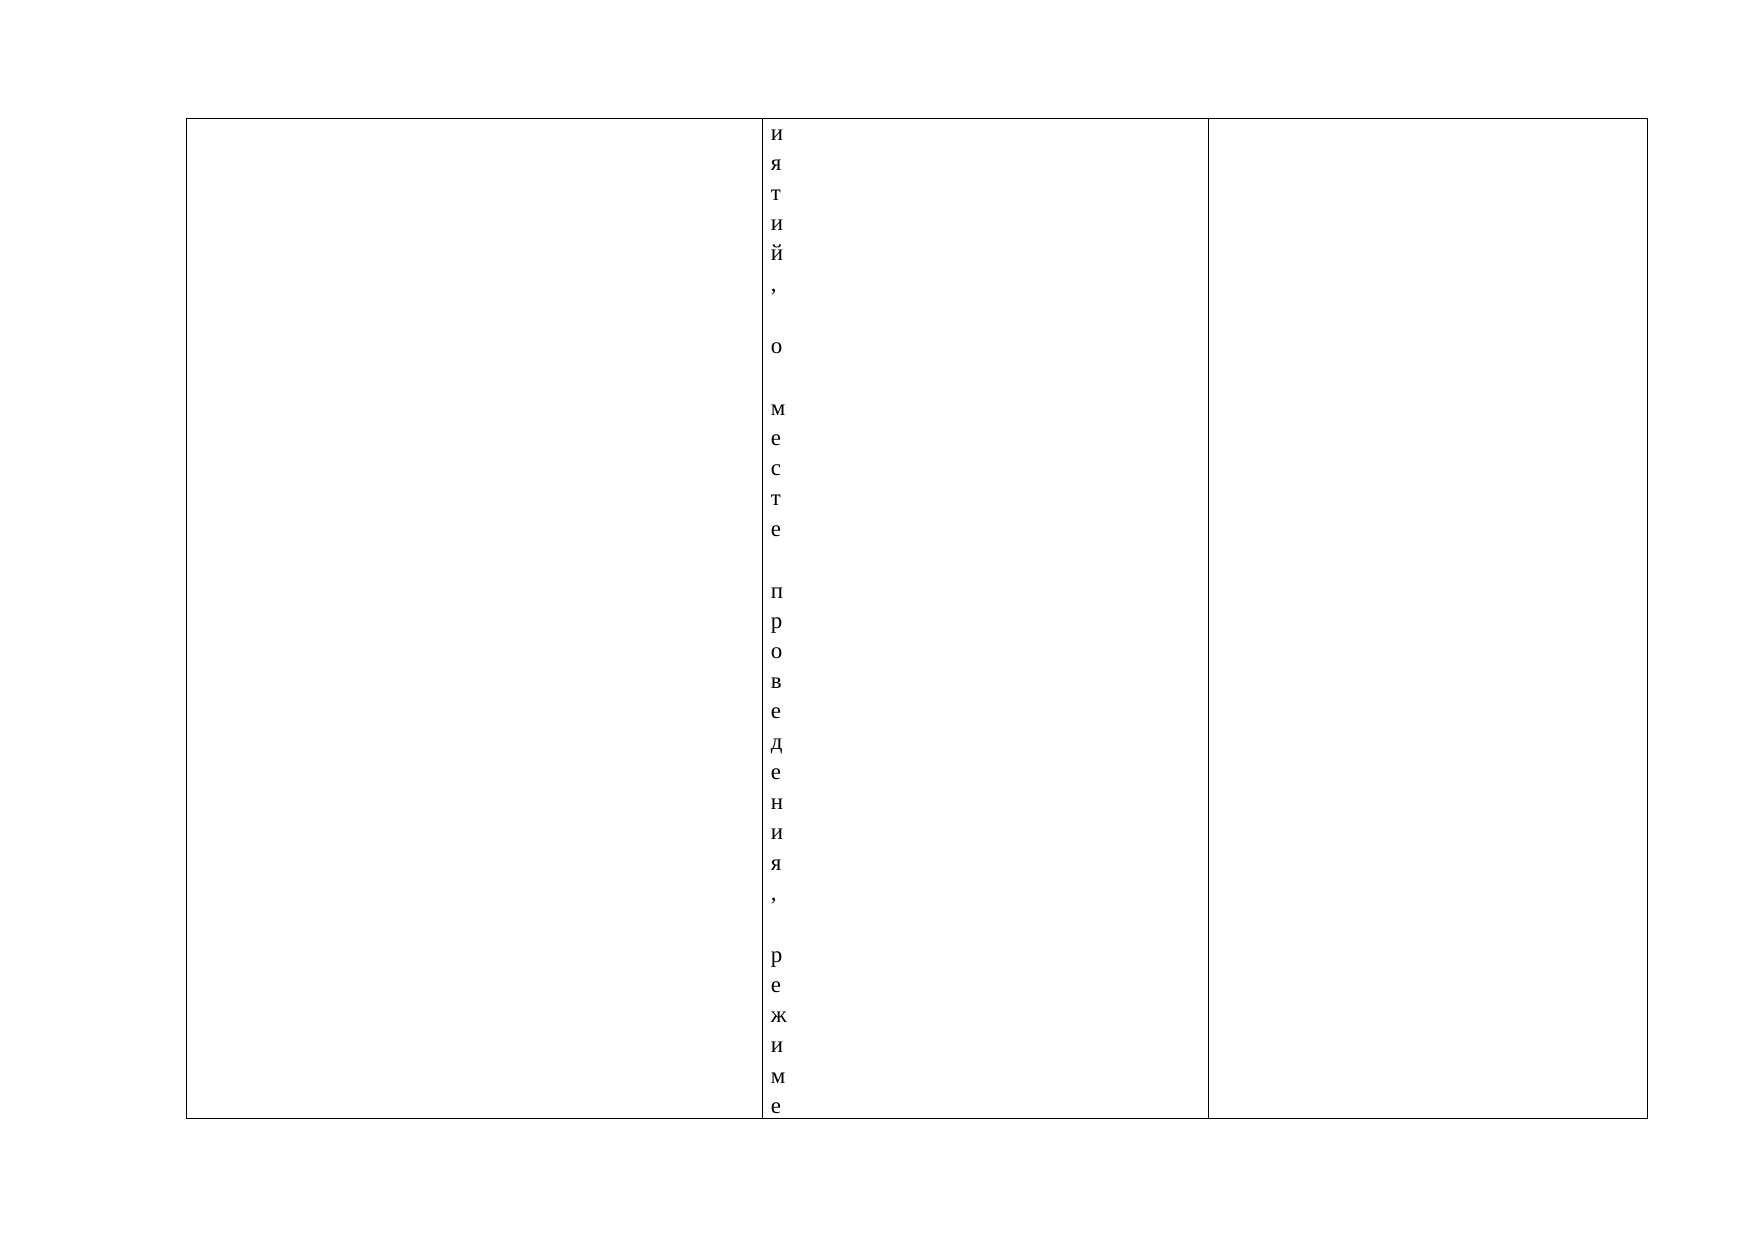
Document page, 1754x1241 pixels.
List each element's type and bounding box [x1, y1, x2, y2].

table_cell [1209, 119, 1647, 1118]
table_cell [763, 119, 1208, 1118]
table_cell [187, 119, 762, 1118]
